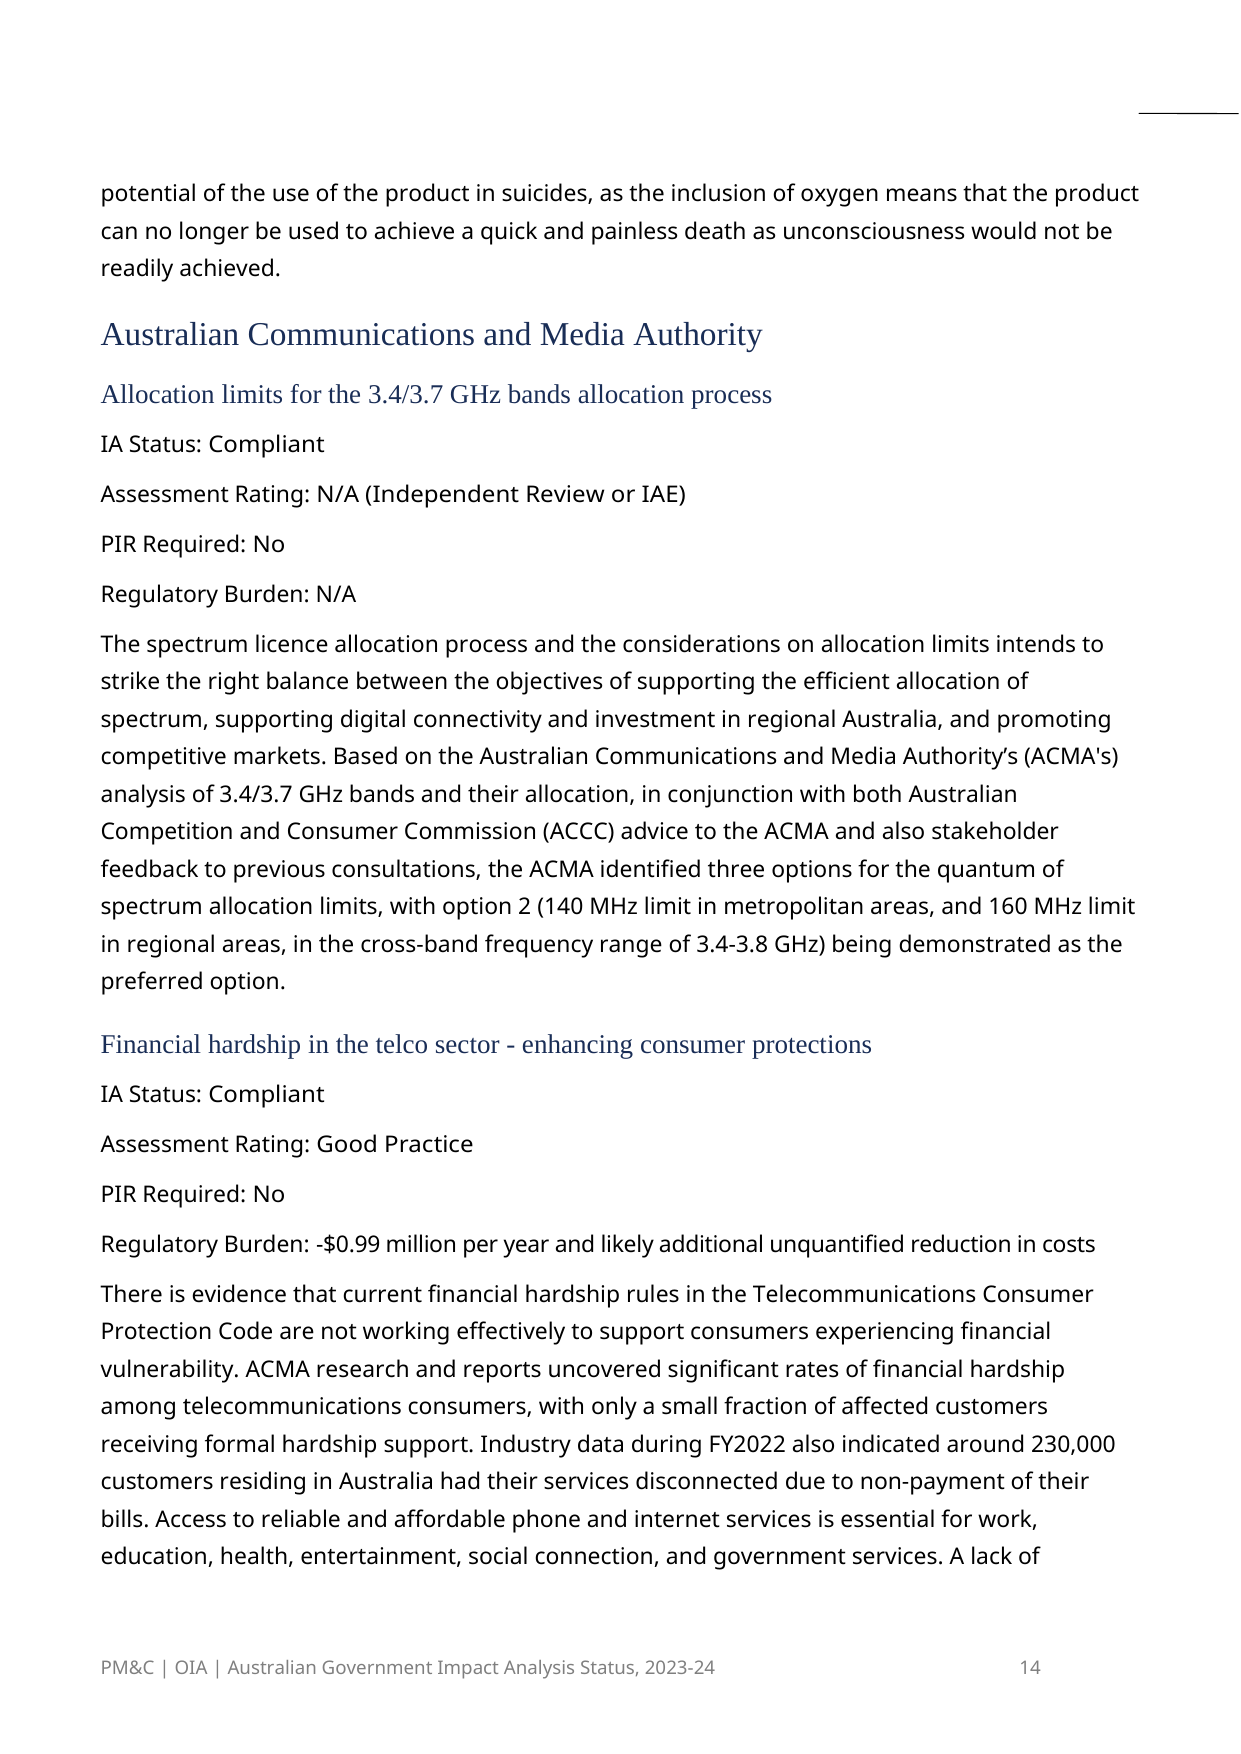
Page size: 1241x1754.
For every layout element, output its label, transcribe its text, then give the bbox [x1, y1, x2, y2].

text IA Status: Compliant [100, 1078, 1140, 1109]
text IA Status: Compliant [100, 428, 1140, 459]
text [100, 177, 1140, 283]
text Assessment Rating: N/A (Independent Review or IAE) [100, 478, 1140, 509]
text PIR Required: No [100, 1178, 1140, 1209]
text The spectrum licence allocation process and the considerations on allocation limits intends to strike the right balance between the objectives of supporting the efficient allocation of spectrum, supporting digital connectivity and investment in regional Australia, and promoting competitive markets. Based on the Australian Communications and Media Authority’s (ACMA's) analysis of 3.4/3.7 GHz bands and their allocation, in conjunction with both Australian Competition and Consumer Commission (ACCC) advice to the ACMA and also stakeholder feedback to previous consultations, the ACMA identified three options for the quantum of spectrum allocation limits, with option 2 (140 MHz limit in metropolitan areas, and 160 MHz limit in regional areas, in the cross-band frequency range of 3.4-3.8 GHz) being demonstrated as the preferred option. [100, 628, 1140, 997]
text Regulatory Burden: N/A [100, 578, 1140, 609]
text Assessment Rating: Good Practice [100, 1128, 1140, 1159]
text Regulatory Burden: -$0.99 million per year and likely additional unquantified reduction in costs [100, 1228, 1140, 1259]
subtitle Australian Communications and Media Authority [100, 315, 1140, 353]
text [100, 1278, 1140, 1571]
text PIR Required: No [100, 528, 1140, 559]
subtitle Financial hardship in the telco sector - enhancing consumer protections [100, 1028, 1140, 1059]
subtitle Allocation limits for the 3.4/3.7 GHz bands allocation process [100, 378, 1140, 409]
